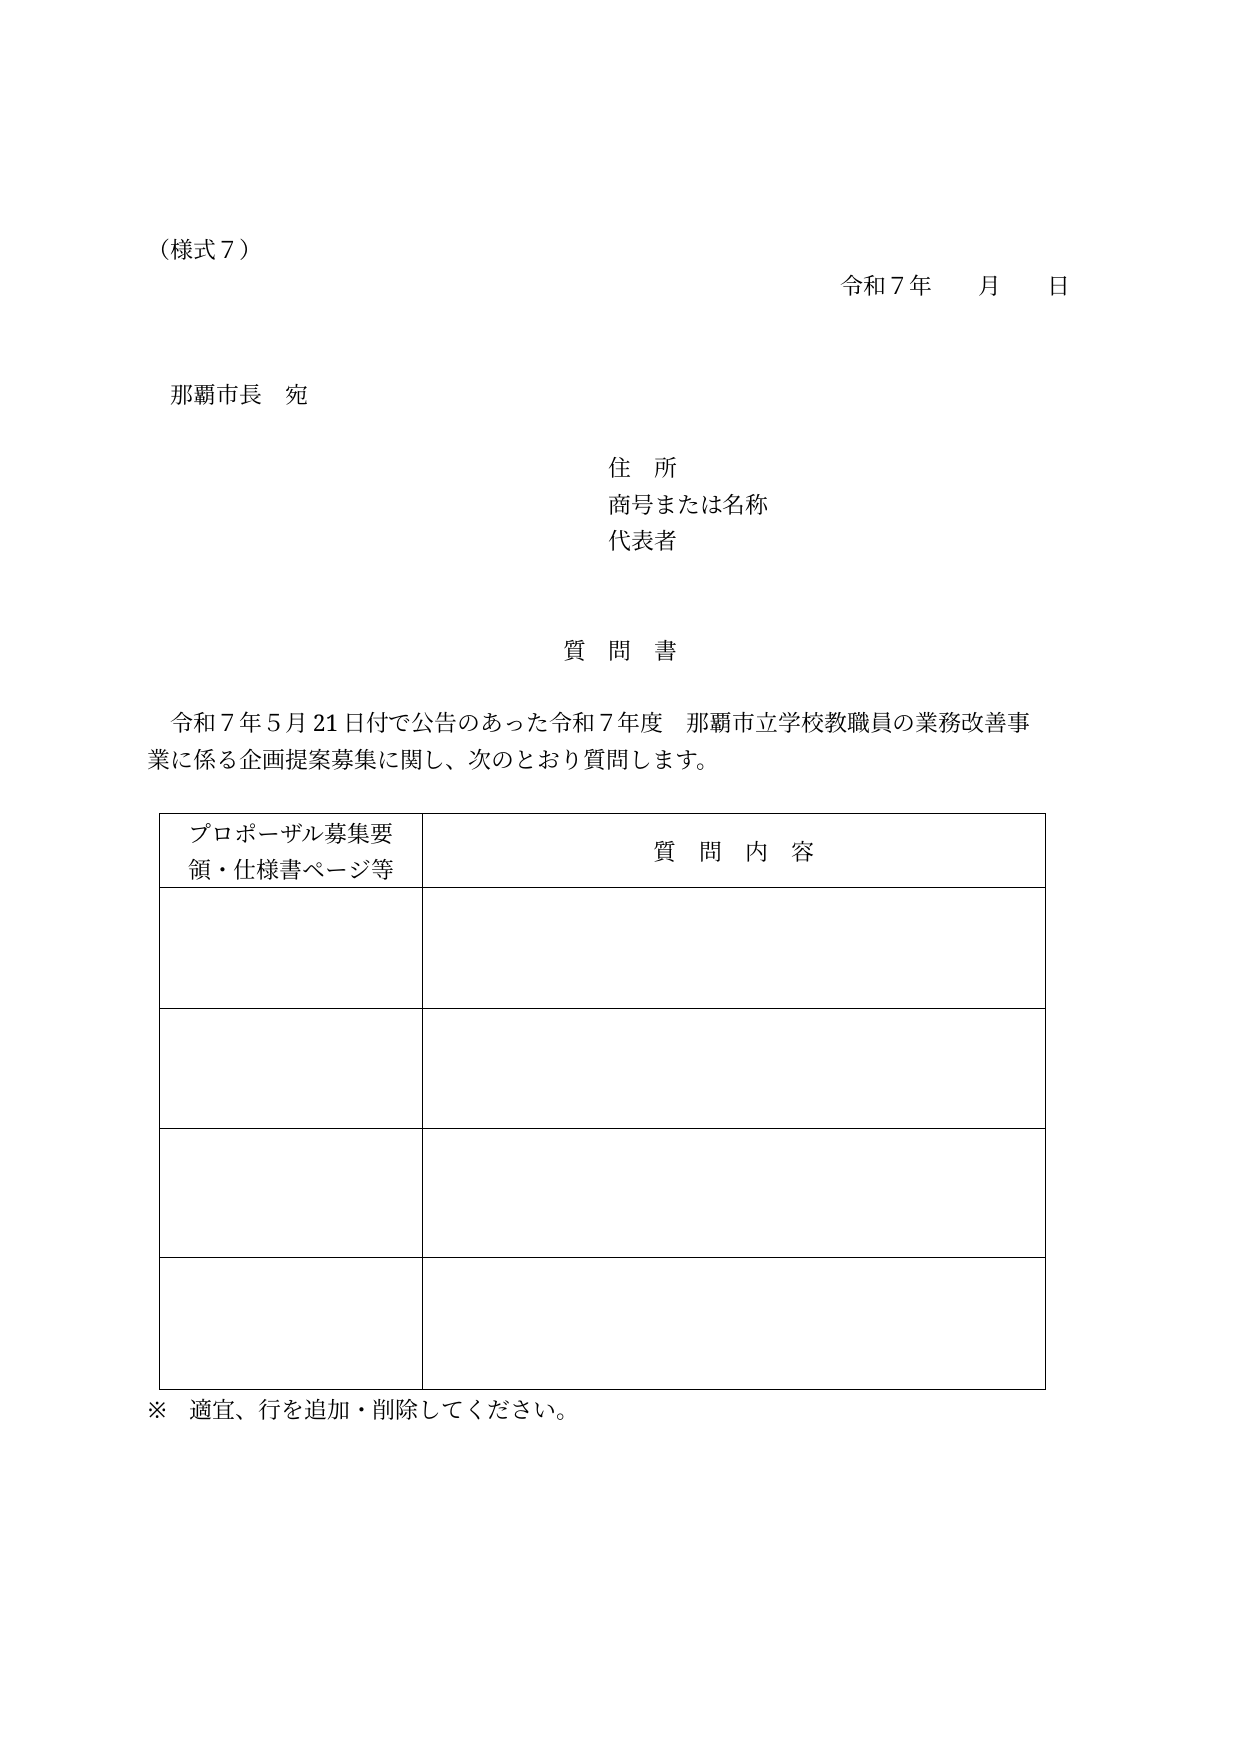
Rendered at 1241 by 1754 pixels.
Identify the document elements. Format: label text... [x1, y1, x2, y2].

text （様式７） [148, 230, 1092, 266]
text 商号または名称 [148, 485, 1092, 522]
table_header 質 問 内 容 [423, 814, 1045, 887]
table_cell [423, 1129, 1045, 1257]
text 質 問 書 [148, 631, 1092, 667]
text 那覇市長 宛 [148, 376, 1092, 412]
table_cell [160, 1009, 422, 1128]
table_cell [423, 1258, 1045, 1389]
text 住 所 [148, 449, 1092, 485]
text 代表者 [148, 522, 1092, 558]
table_cell [423, 888, 1045, 1007]
table_header プロポーザル募集要領・仕様書ページ等 [160, 814, 422, 887]
table_cell [160, 1258, 422, 1389]
table_cell [160, 888, 422, 1007]
text ※ 適宜、行を追加・削除してください。 [148, 1390, 1092, 1427]
text 令和７年 月 日 [148, 266, 1069, 303]
text 令和７年５月21日付で公告のあった令和７年度 那覇市立学校教職員の業務改善事業に係る企画提案募集に関し、次のとおり質問します。 [148, 704, 1047, 777]
table_cell [160, 1129, 422, 1257]
table_cell [423, 1009, 1045, 1128]
